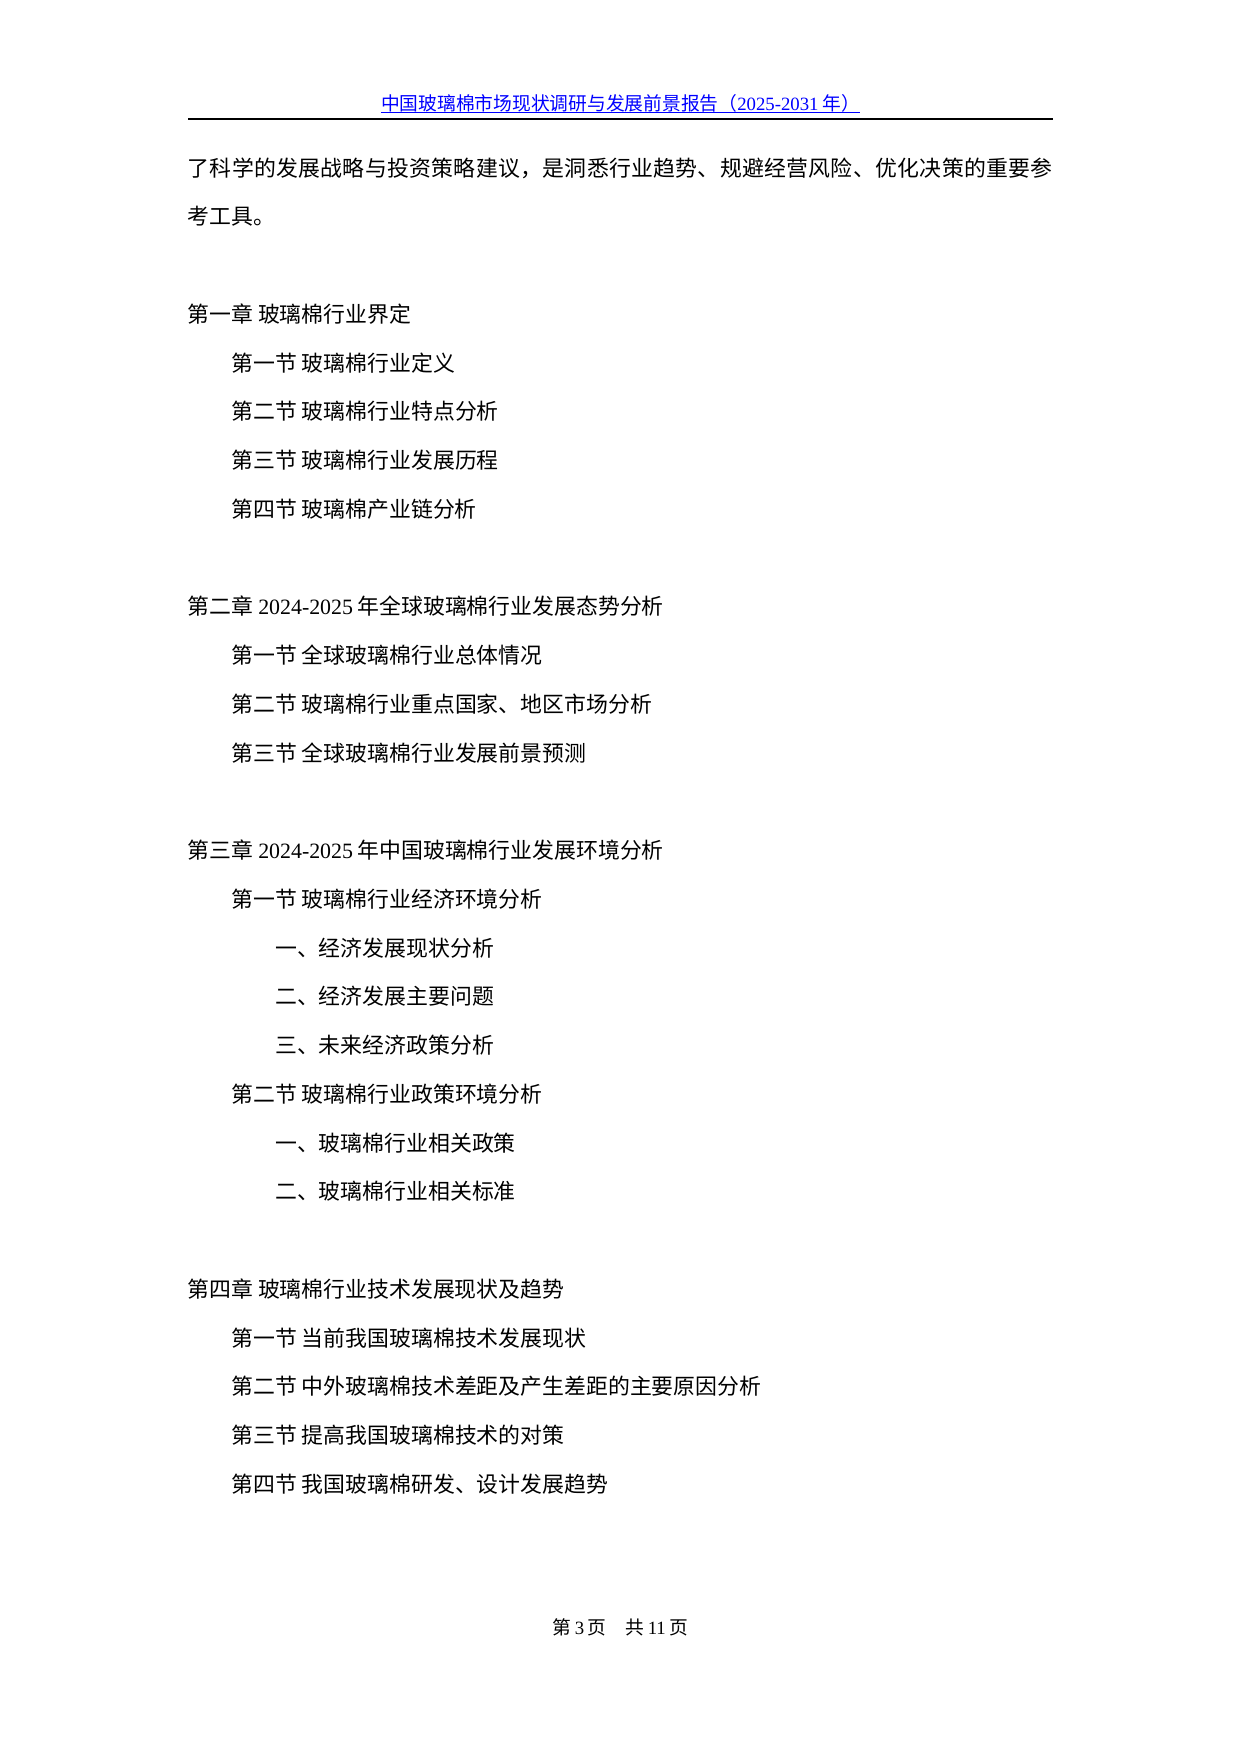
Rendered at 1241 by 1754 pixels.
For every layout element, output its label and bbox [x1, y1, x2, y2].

text [187, 150, 1053, 1499]
